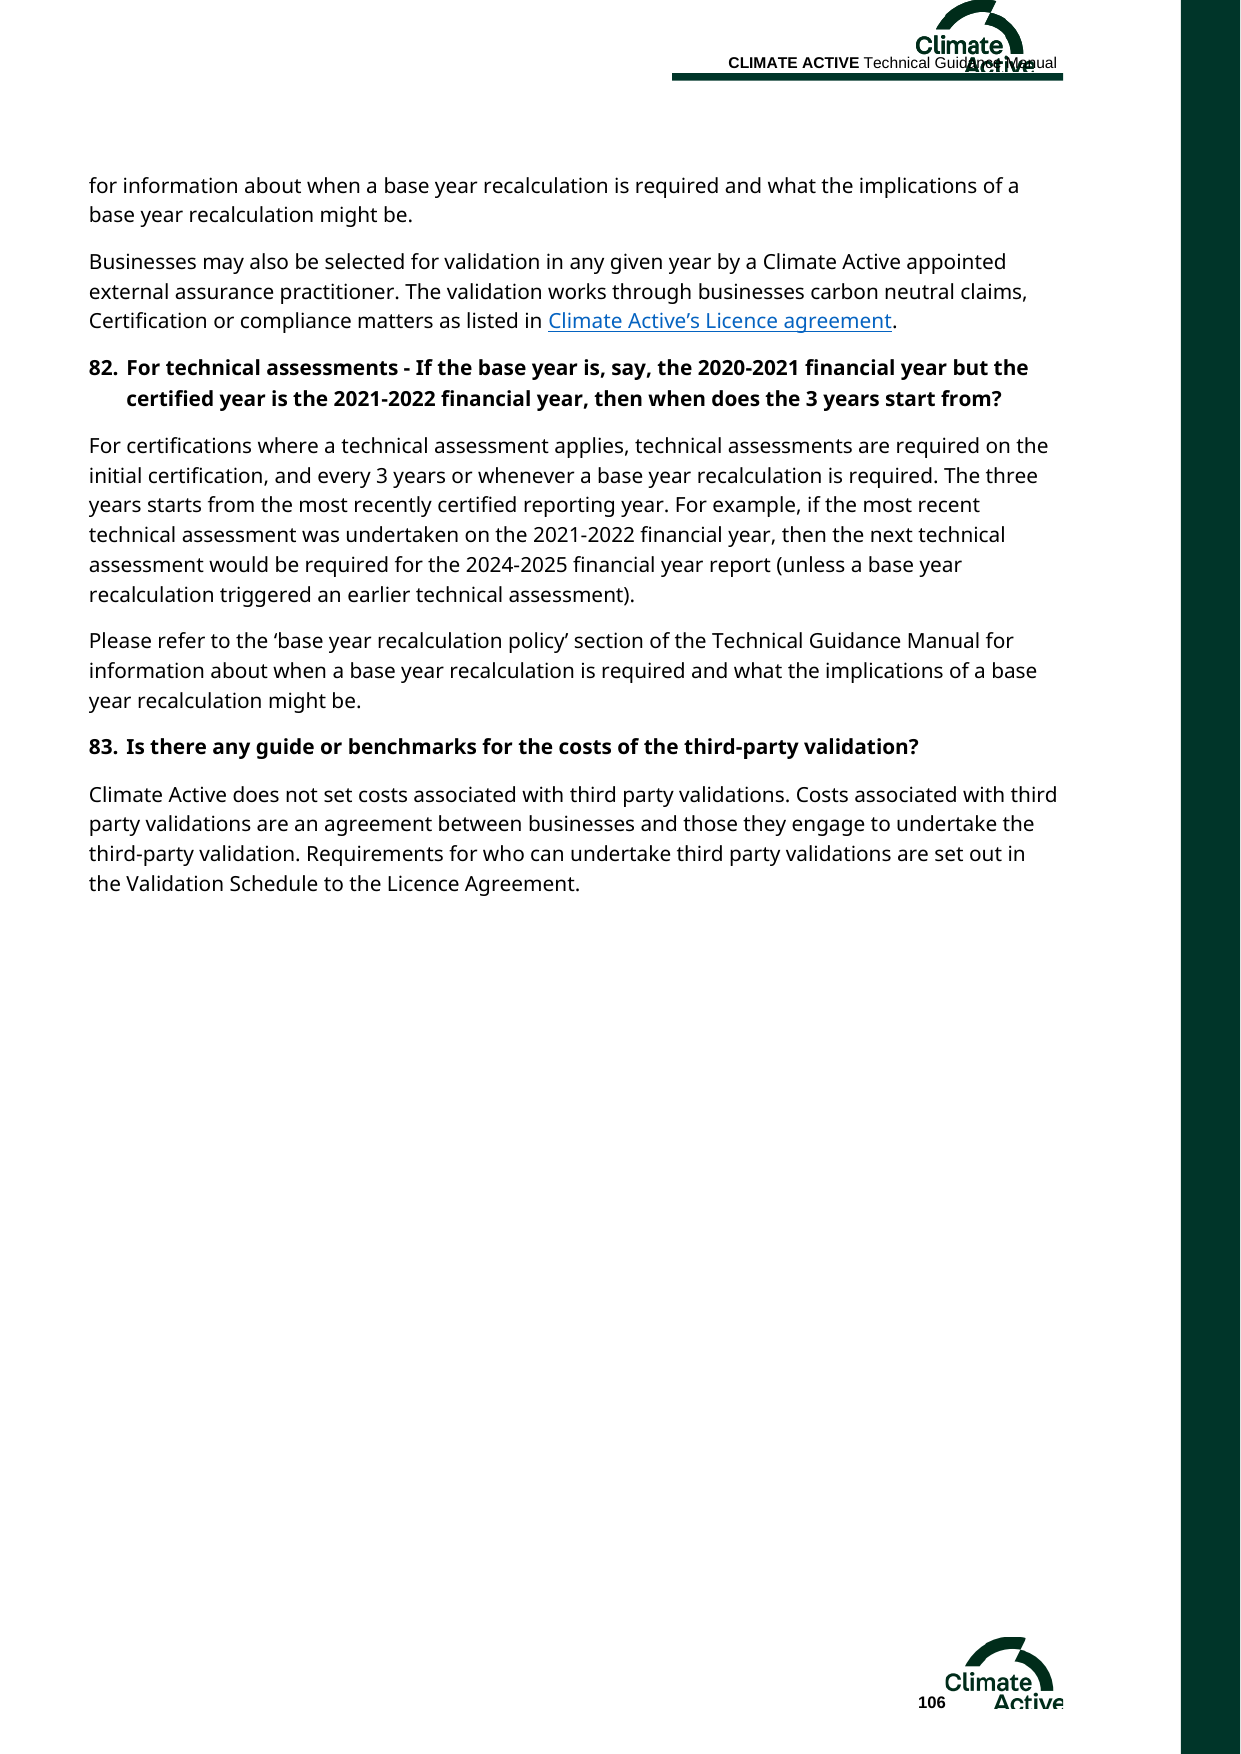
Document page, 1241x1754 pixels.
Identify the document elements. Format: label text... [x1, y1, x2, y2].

text Please refer to the ‘base year recalculation policy’ section of the Technical Guidance Manual for information about when a base year recalculation is required and what the implications of a base year recalculation might be. [89, 626, 1063, 714]
text Businesses may also be selected for validation in any given year by a Climate Active appointed external assurance practitioner. The validation works through businesses carbon neutral claims, Certification or compliance matters as listed in Climate Active’s Licence agreement. [89, 247, 1063, 335]
list For technical assessments - If the base year is, say, the 2020-2021 financial year but the certified year is the 2021-2022 financial year, then when does the 3 years start from? [89, 353, 1063, 412]
text Climate Active does not set costs associated with third party validations. Costs associated with third party validations are an agreement between businesses and those they engage to undertake the third-party validation. Requirements for who can undertake third party validations are set out in the Validation Schedule to the Licence Agreement. [89, 780, 1063, 897]
list Is there any guide or benchmarks for the costs of the third-party validation? [89, 732, 1063, 761]
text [89, 171, 1063, 229]
text For certifications where a technical assessment applies, technical assessments are required on the initial certification, and every 3 years or whenever a base year recalculation is required. The three years starts from the most recently certified reporting year. For example, if the most recent technical assessment was undertaken on the 2021-2022 financial year, then the next technical assessment would be required for the 2024-2025 financial year report (unless a base year recalculation triggered an earlier technical assessment). [89, 431, 1063, 608]
